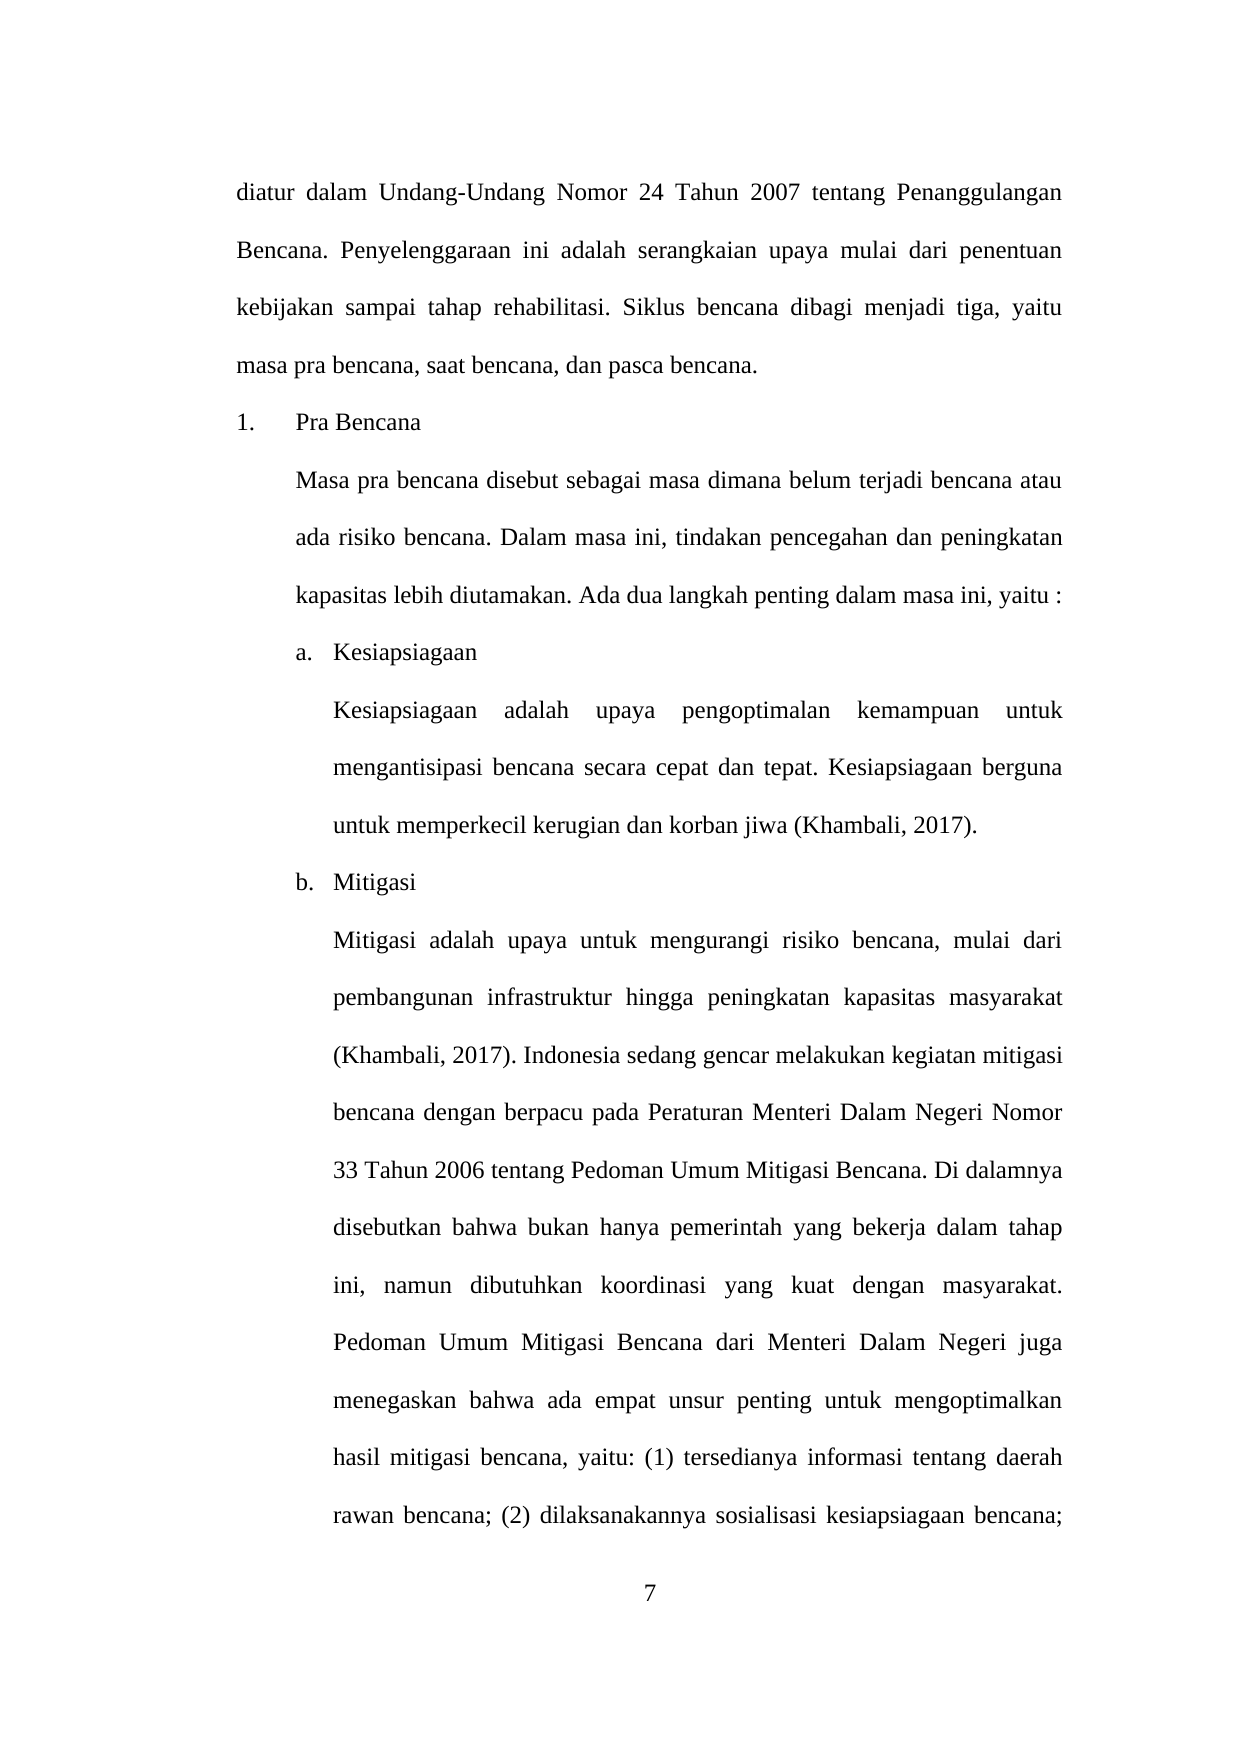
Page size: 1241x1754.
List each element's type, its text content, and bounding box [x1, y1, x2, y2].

list Mitigasi [295, 867, 1063, 896]
list Masa pra bencana disebut sebagai masa dimana belum terjadi bencana atau ada risiko bencana. Dalam masa ini, tindakan pencegahan dan peningkatan kapasitas lebih diutamakan. Ada dua langkah penting dalam masa ini, yaitu : [295, 465, 1063, 608]
list Kesiapsiagaan [295, 637, 1063, 666]
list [333, 925, 1063, 1528]
list Kesiapsiagaan adalah upaya pengoptimalan kemampuan untuk mengantisipasi bencana secara cepat dan tepat. Kesiapsiagaan berguna untuk memperkecil kerugian dan korban jiwa (Khambali, 2017). [333, 695, 1063, 838]
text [236, 177, 1063, 378]
list Pra Bencana [236, 407, 1063, 436]
